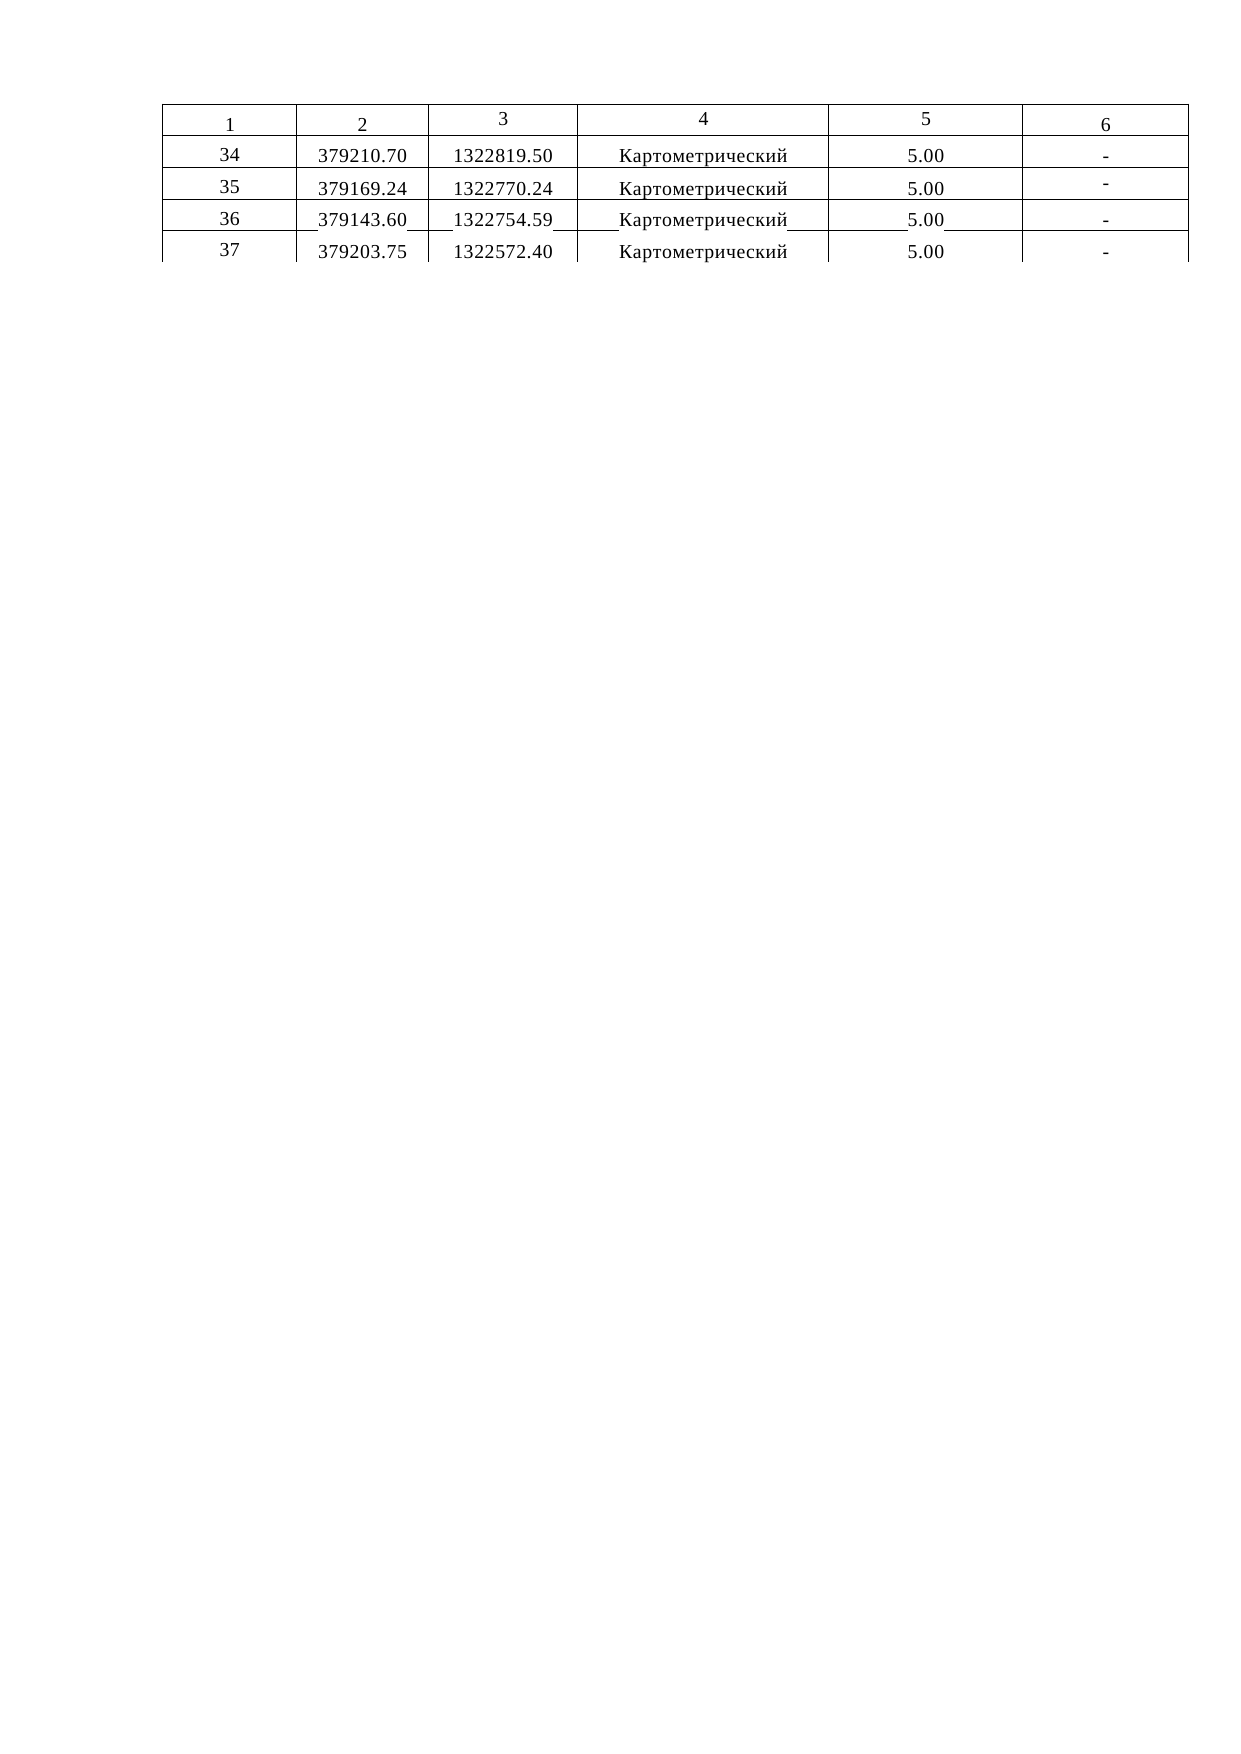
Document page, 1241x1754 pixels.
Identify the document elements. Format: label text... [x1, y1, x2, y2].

table_cell - [1023, 168, 1188, 199]
table_cell 1322770.24 [429, 168, 577, 199]
table_cell 5.00 [829, 136, 1022, 167]
table_cell Картометрический [578, 168, 828, 199]
table_header 4 [578, 105, 828, 135]
table_cell Картометрический [578, 200, 828, 230]
table_cell 1322572.40 [429, 231, 577, 262]
table_cell Картометрический [578, 231, 828, 262]
table_cell 379143.60 [297, 200, 428, 230]
table_cell 5.00 [829, 200, 1022, 230]
table_cell - [1023, 200, 1188, 230]
table_header 3 [429, 105, 577, 135]
table_header 5 [829, 105, 1022, 135]
table_cell 379210.70 [297, 136, 428, 167]
table_header 6 [1023, 105, 1188, 135]
table_cell 5.00 [829, 231, 1022, 262]
table_cell 5.00 [829, 168, 1022, 199]
table_header 2 [297, 105, 428, 135]
table_cell - [1023, 136, 1188, 167]
table_cell 379203.75 [297, 231, 428, 262]
table_cell 1322754.59 [429, 200, 577, 230]
table_cell Картометрический [578, 136, 828, 167]
table_header 1 [163, 105, 296, 135]
table_cell 379169.24 [297, 168, 428, 199]
table_cell 1322819.50 [429, 136, 577, 167]
table_cell - [1023, 231, 1188, 262]
